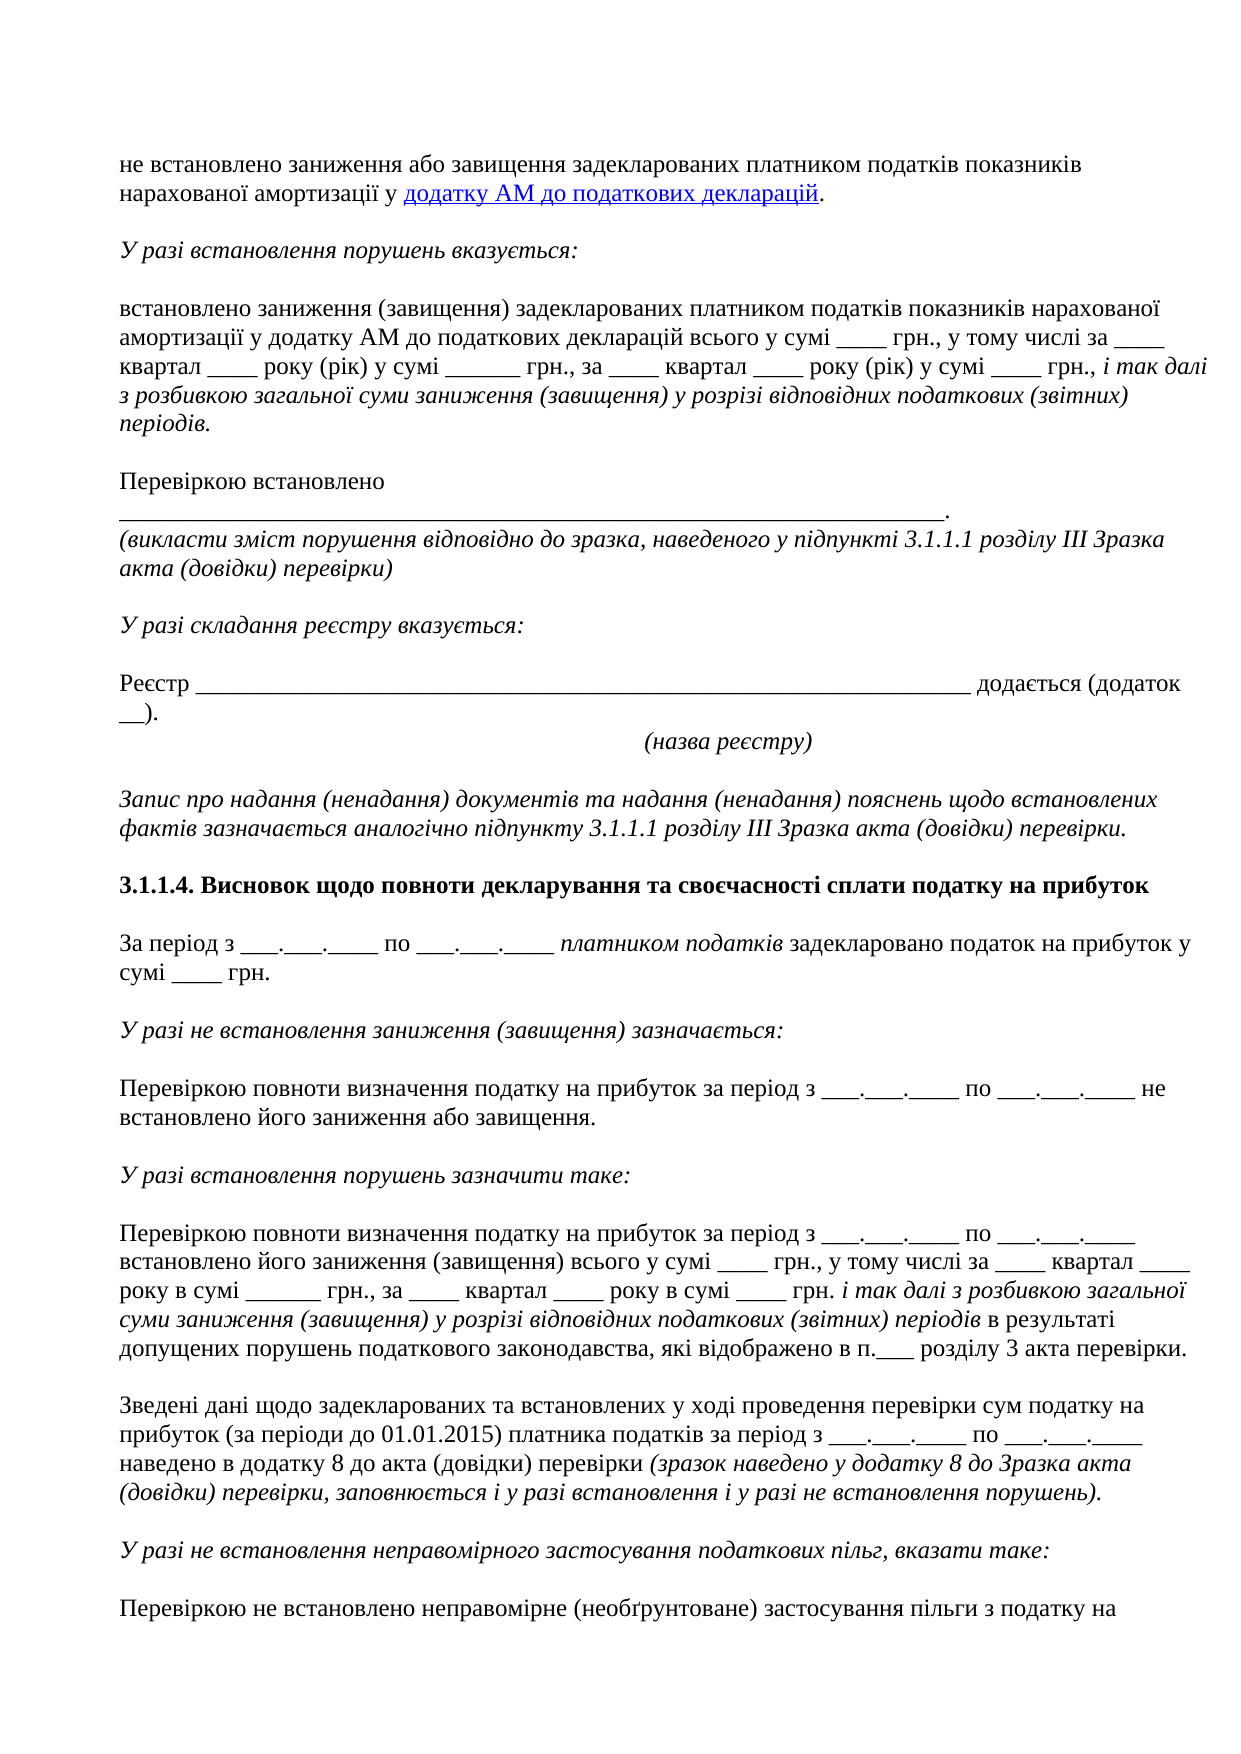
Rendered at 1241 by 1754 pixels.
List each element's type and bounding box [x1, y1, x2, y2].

table_header [118, 118, 1211, 1623]
